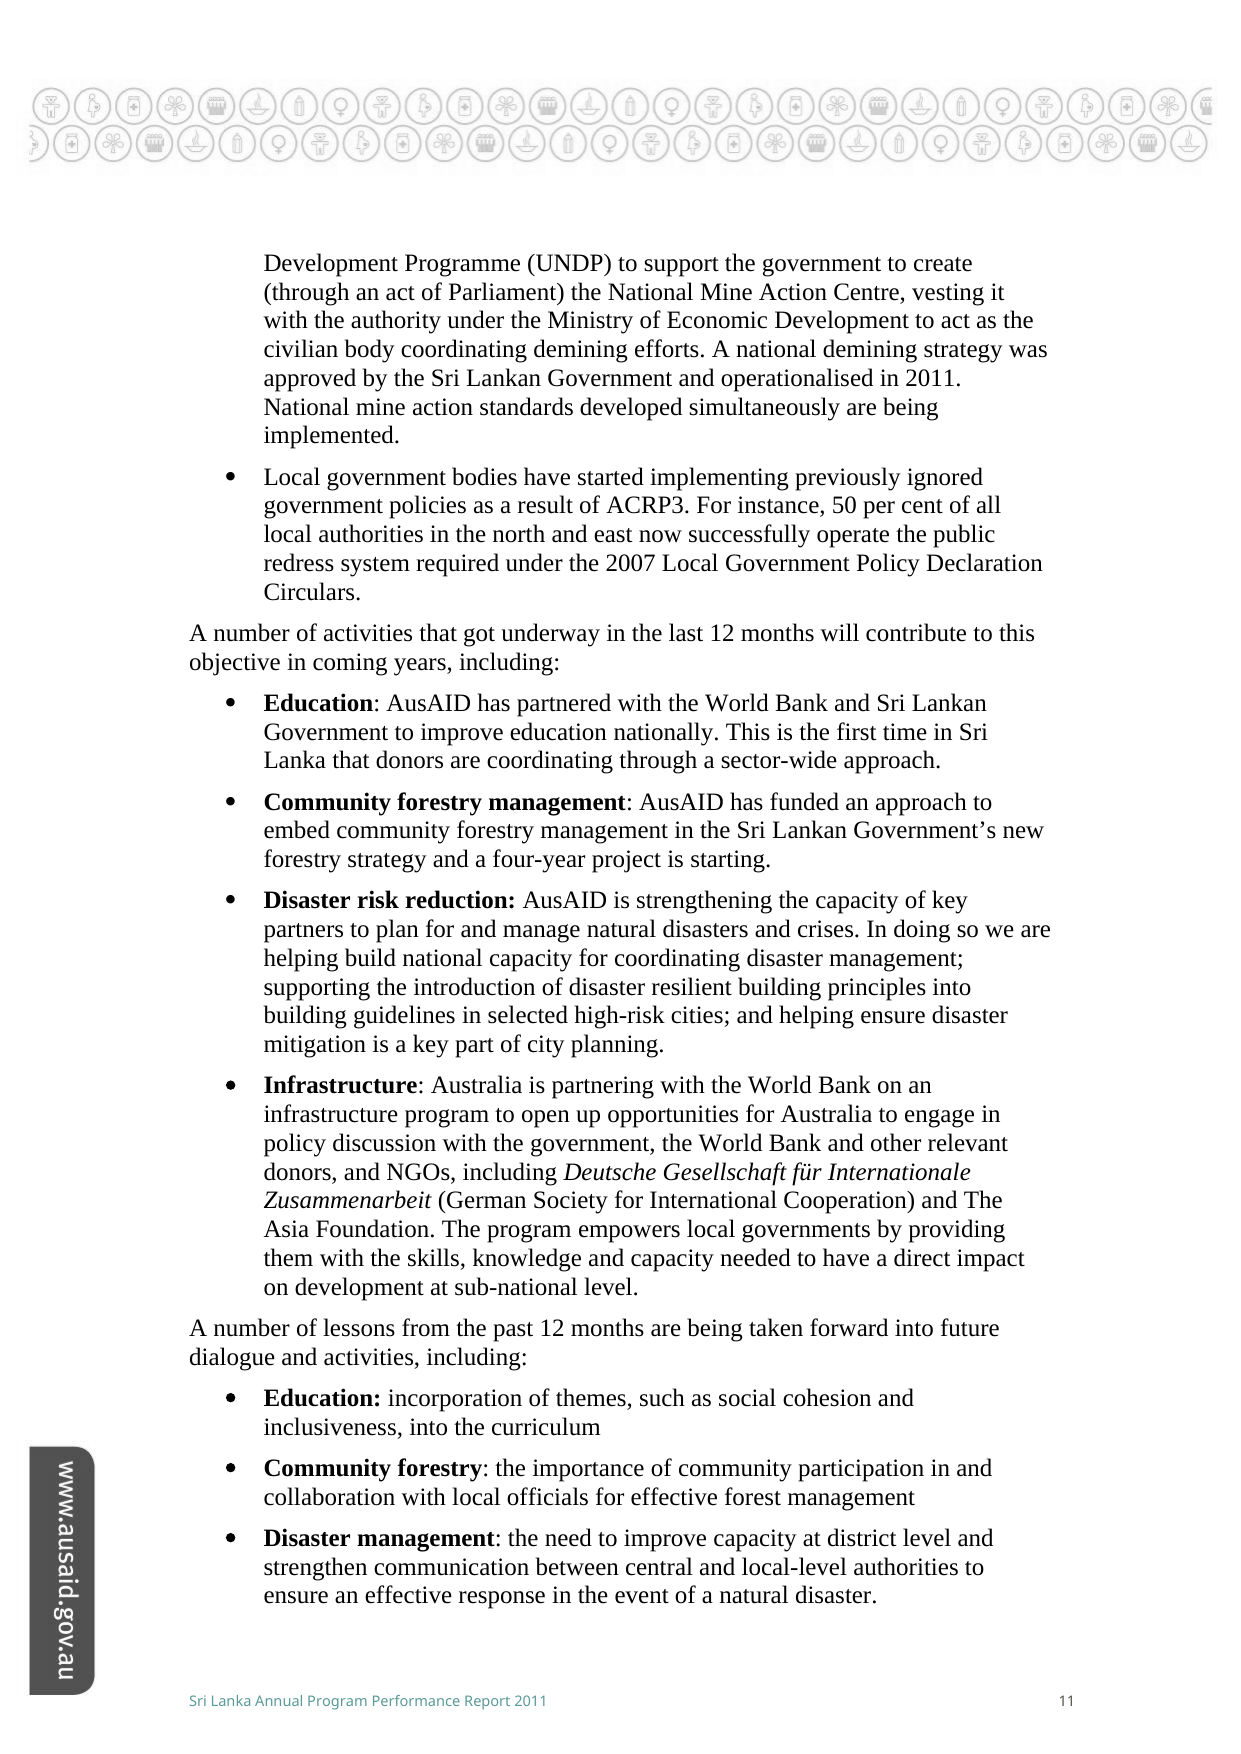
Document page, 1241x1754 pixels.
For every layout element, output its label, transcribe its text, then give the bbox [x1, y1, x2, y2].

list Education: AusAID has partnered with the World Bank and Sri Lankan Government to improve education nationally. This is the first time in Sri Lanka that donors are coordinating through a sector-wide approach. [226, 688, 1051, 774]
text A number of activities that got underway in the last 12 months will contribute to this objective in coming years, including: [189, 618, 1051, 676]
list Community forestry: the importance of community participation in and collaboration with local officials for effective forest management [226, 1453, 1051, 1511]
list Disaster risk reduction: AusAID is strengthening the capacity of key partners to plan for and manage natural disasters and crises. In doing so we are helping build national capacity for coordinating disaster management; supporting the introduction of disaster resilient building principles into building guidelines in selected high-risk cities; and helping ensure disaster mitigation is a key part of city planning. [226, 886, 1051, 1058]
list Community forestry management: AusAID has funded an approach to embed community forestry management in the Sri Lankan Government’s new forestry strategy and a four-year project is starting. [226, 787, 1051, 873]
list Local government bodies have started implementing previously ignored government policies as a result of ACRP3. For instance, 50 per cent of all local authorities in the north and east now successfully operate the public redress system required under the 2007 Local Government Policy Declaration Circulars. [226, 462, 1051, 606]
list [226, 248, 1051, 449]
list Infrastructure: Australia is partnering with the World Bank on an infrastructure program to open up opportunities for Australia to engage in policy discussion with the government, the World Bank and other relevant donors, and NGOs, including Deutsche Gesellschaft für Internationale Zusammenarbeit (German Society for International Cooperation) and The Asia Foundation. The program empowers local governments by providing them with the skills, knowledge and capacity needed to have a direct impact on development at sub-national level. [226, 1071, 1051, 1301]
list Disaster management: the need to improve capacity at district level and strengthen communication between central and local-level authorities to ensure an effective response in the event of a natural disaster. [226, 1523, 1051, 1609]
list Education: incorporation of themes, such as social cohesion and inclusiveness, into the curriculum [226, 1383, 1051, 1441]
text A number of lessons from the past 12 months are being taken forward into future dialogue and activities, including: [189, 1313, 1051, 1371]
